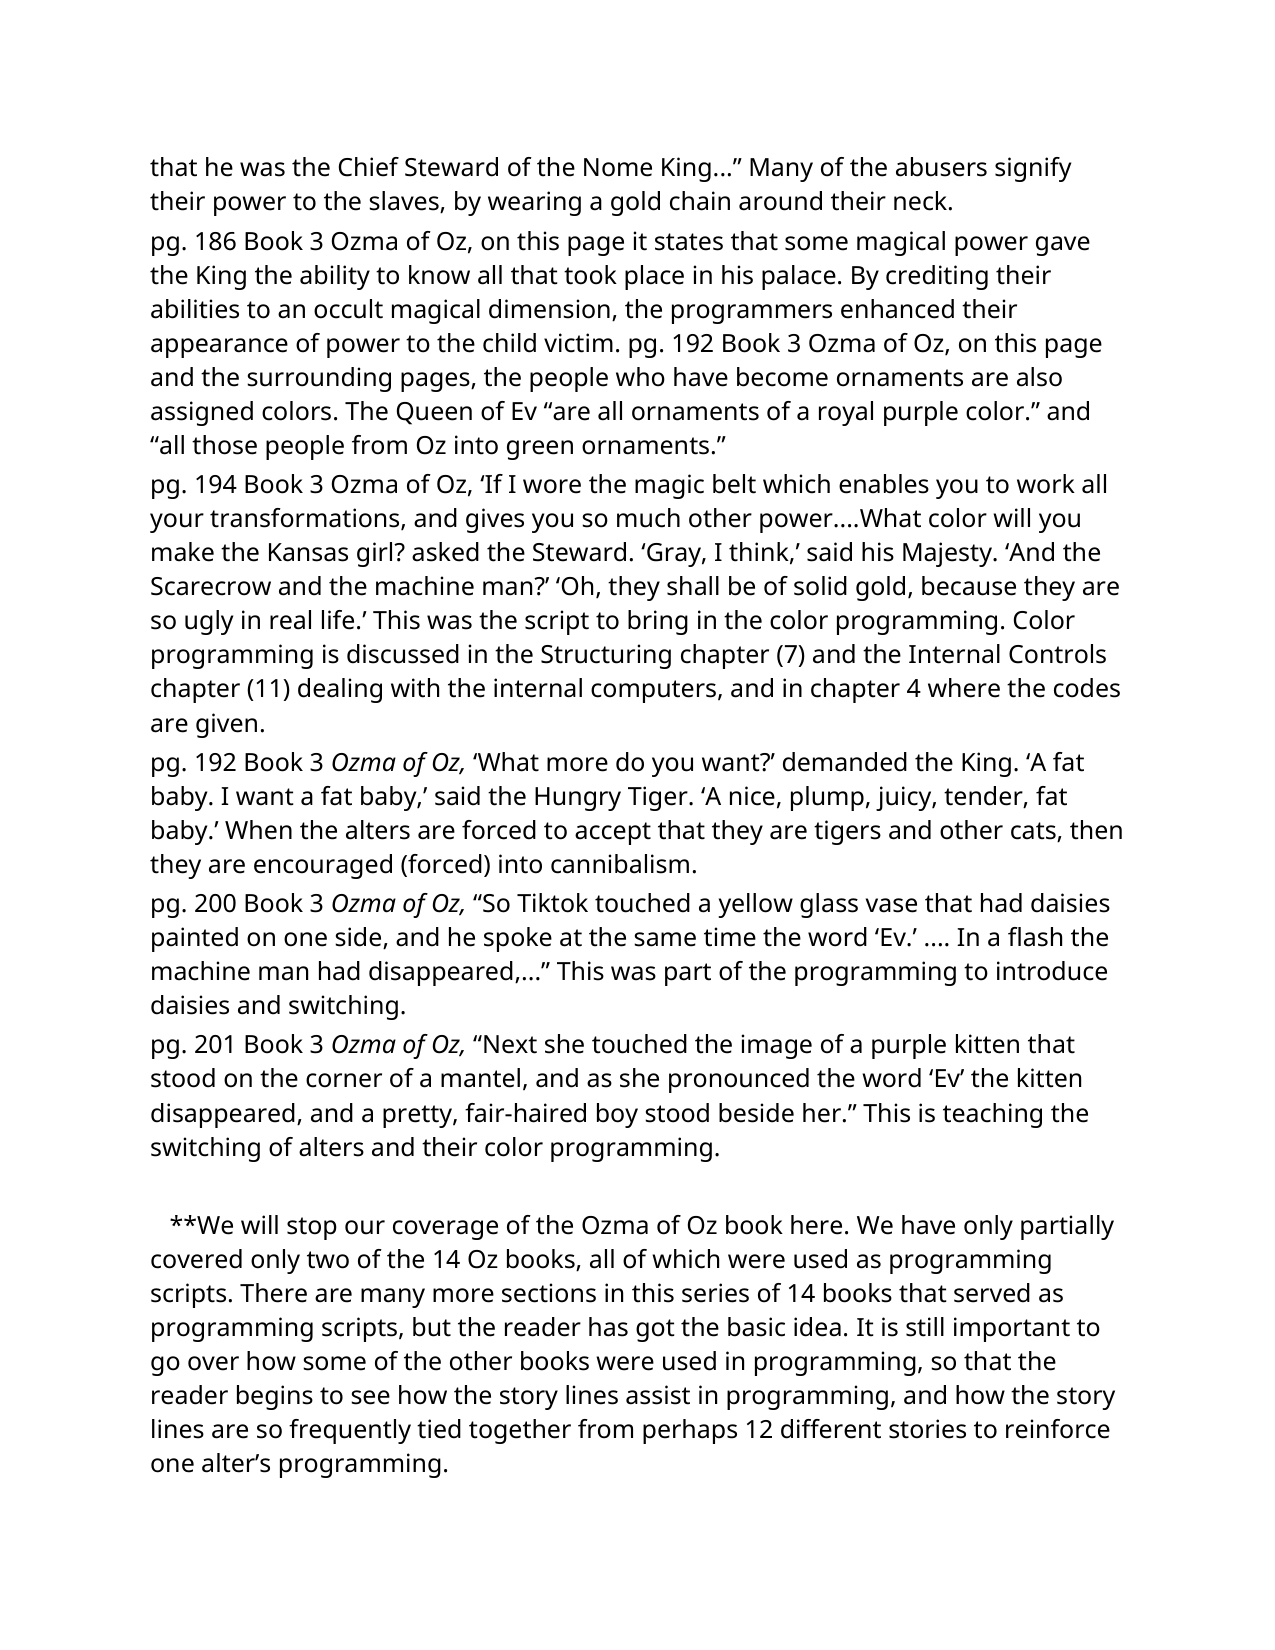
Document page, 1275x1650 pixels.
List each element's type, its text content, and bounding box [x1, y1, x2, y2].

text pg. 194 Book 3 Ozma of Oz, ‘If I wore the magic belt which enables you to work all your transformations, and gives you so much other power....What color will you make the Kansas girl? asked the Steward. ‘Gray, I think,’ said his Majesty. ‘And the Scarecrow and the machine man?’ ‘Oh, they shall be of solid gold, because they are so ugly in real life.’ This was the script to bring in the color programming. Color programming is discussed in the Structuring chapter (7) and the Internal Controls chapter (11) dealing with the internal computers, and in chapter 4 where the codes are given. [150, 467, 1125, 739]
text pg. 201 Book 3 Ozma of Oz, “Next she touched the image of a purple kitten that stood on the corner of a mantel, and as she pronounced the word ‘Ev’ the kitten disappeared, and a pretty, fair-haired boy stood beside her.” This is teaching the switching of alters and their color programming. [150, 1027, 1125, 1163]
text pg. 200 Book 3 Ozma of Oz, “So Tiktok touched a yellow glass vase that had daisies painted on one side, and he spoke at the same time the word ‘Ev.’ .... In a flash the machine man had disappeared,...” This was part of the programming to introduce daisies and switching. [150, 886, 1125, 1022]
text pg. 186 Book 3 Ozma of Oz, on this page it states that some magical power gave the King the ability to know all that took place in his palace. By crediting their abilities to an occult magical dimension, the programmers enhanced their appearance of power to the child victim. pg. 192 Book 3 Ozma of Oz, on this page and the surrounding pages, the people who have become ornaments are also assigned colors. The Queen of Ev “are all ornaments of a royal purple color.” and “all those people from Oz into green ornaments.” [150, 223, 1125, 462]
text pg. 192 Book 3 Ozma of Oz, ‘What more do you want?’ demanded the King. ‘A fat baby. I want a fat baby,’ said the Hungry Tiger. ‘A nice, plump, juicy, tender, fat baby.’ When the alters are forced to accept that they are tigers and other cats, then they are encouraged (forced) into cannibalism. [150, 744, 1125, 881]
text **We will stop our coverage of the Ozma of Oz book here. We have only partially covered only two of the 14 Oz books, all of which were used as programming scripts. There are many more sections in this series of 14 books that served as programming scripts, but the reader has got the basic idea. It is still important to go over how some of the other books were used in programming, so that the reader begins to see how the story lines assist in programming, and how the story lines are so frequently tied together from perhaps 12 different stories to reinforce one alter’s programming. [150, 1208, 1125, 1480]
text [150, 150, 1125, 218]
